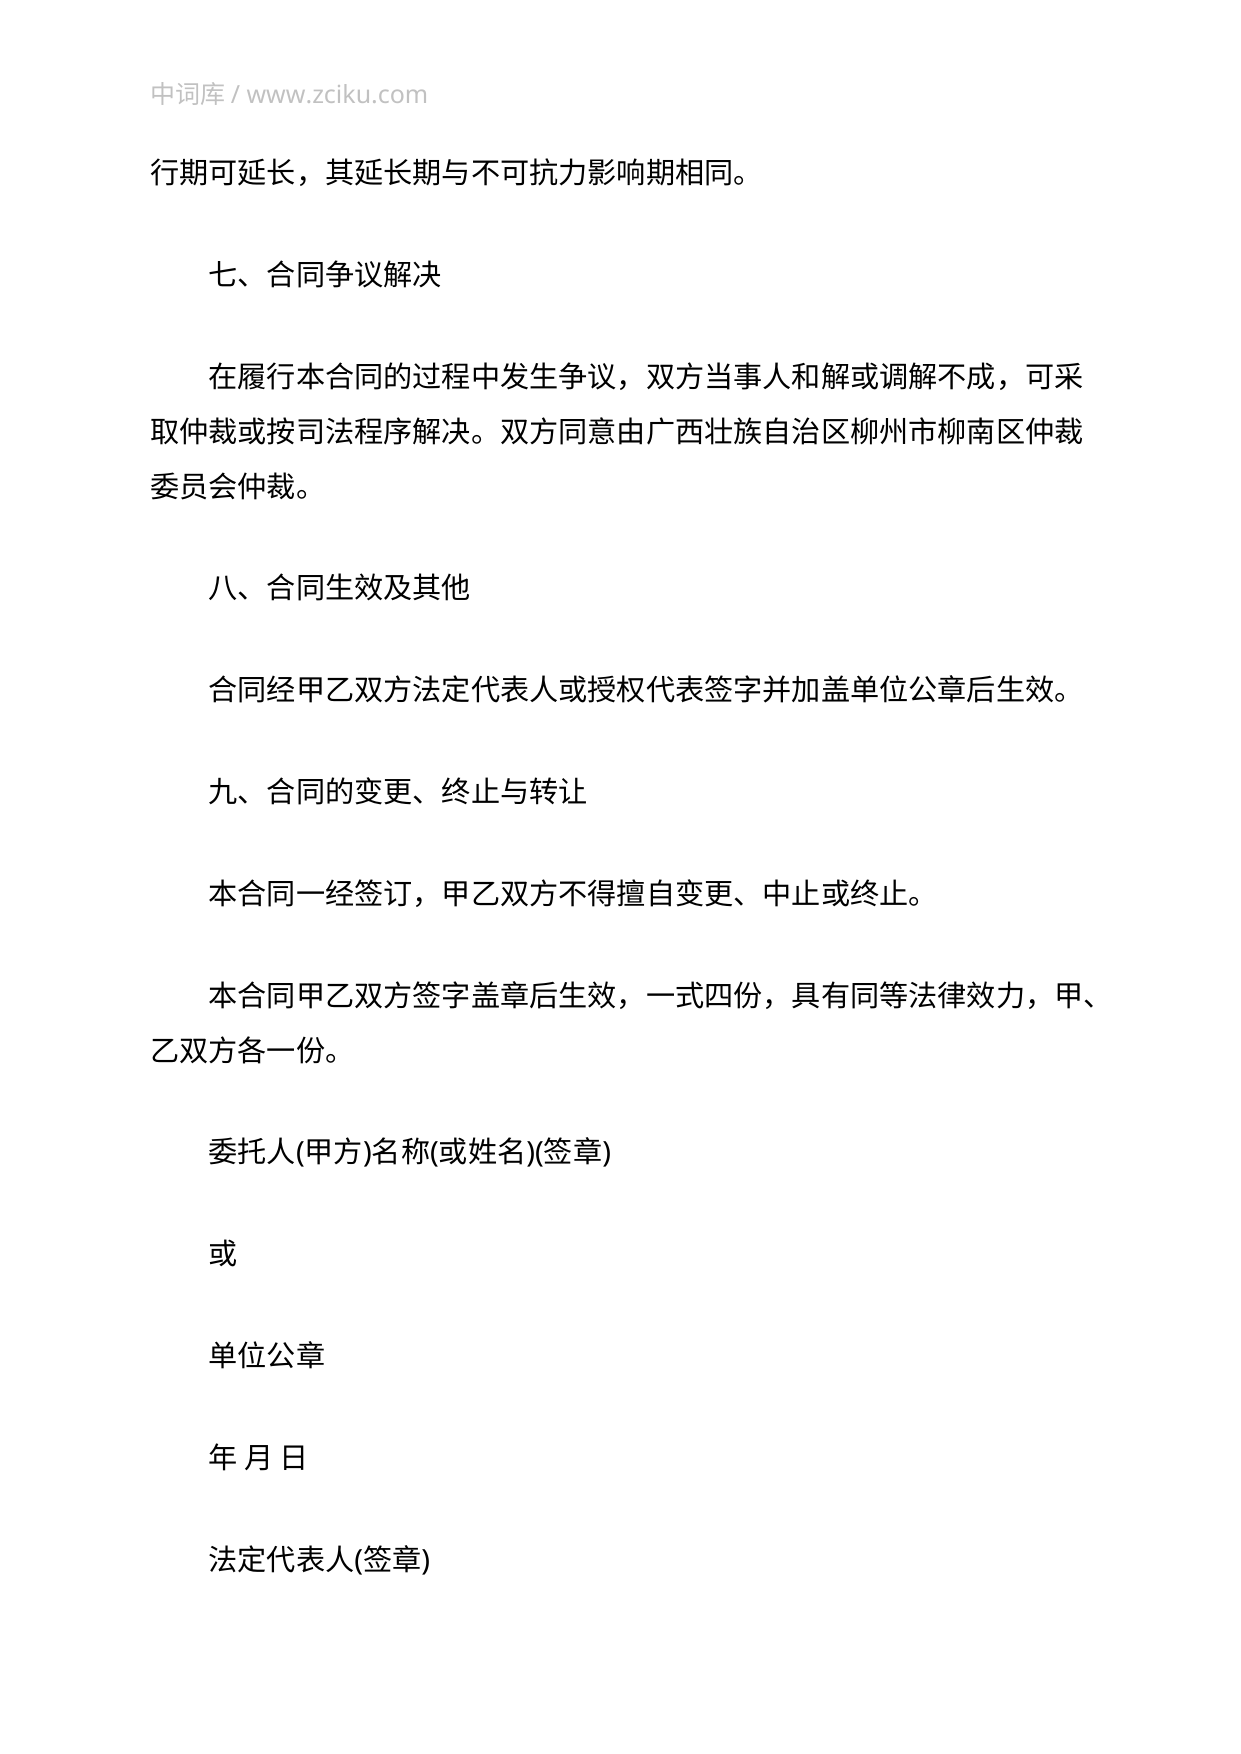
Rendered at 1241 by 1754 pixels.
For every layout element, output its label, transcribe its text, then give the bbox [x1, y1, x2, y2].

text 单位公章 [150, 1333, 1090, 1375]
text 在履行本合同的过程中发生争议，双方当事人和解或调解不成，可采取仲裁或按司法程序解决。双方同意由广西壮族自治区柳州市柳南区仲裁委员会仲裁。 [150, 353, 1090, 506]
text 合同经甲乙双方法定代表人或授权代表签字并加盖单位公章后生效。 [150, 667, 1090, 709]
text 七、合同争议解决 [150, 252, 1090, 294]
text 九、合同的变更、终止与转让 [150, 769, 1090, 811]
text 委托人(甲方)名称(或姓名)(签章) [150, 1129, 1090, 1171]
text 或 [150, 1231, 1090, 1273]
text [150, 150, 1090, 192]
text 本合同一经签订，甲乙双方不得擅自变更、中止或终止。 [150, 870, 1090, 913]
text 年 月 日 [150, 1434, 1090, 1477]
text 法定代表人(签章) [150, 1536, 1090, 1578]
text 八、合同生效及其他 [150, 565, 1090, 607]
text 本合同甲乙双方签字盖章后生效，一式四份，具有同等法律效力，甲、乙双方各一份。 [150, 972, 1090, 1069]
